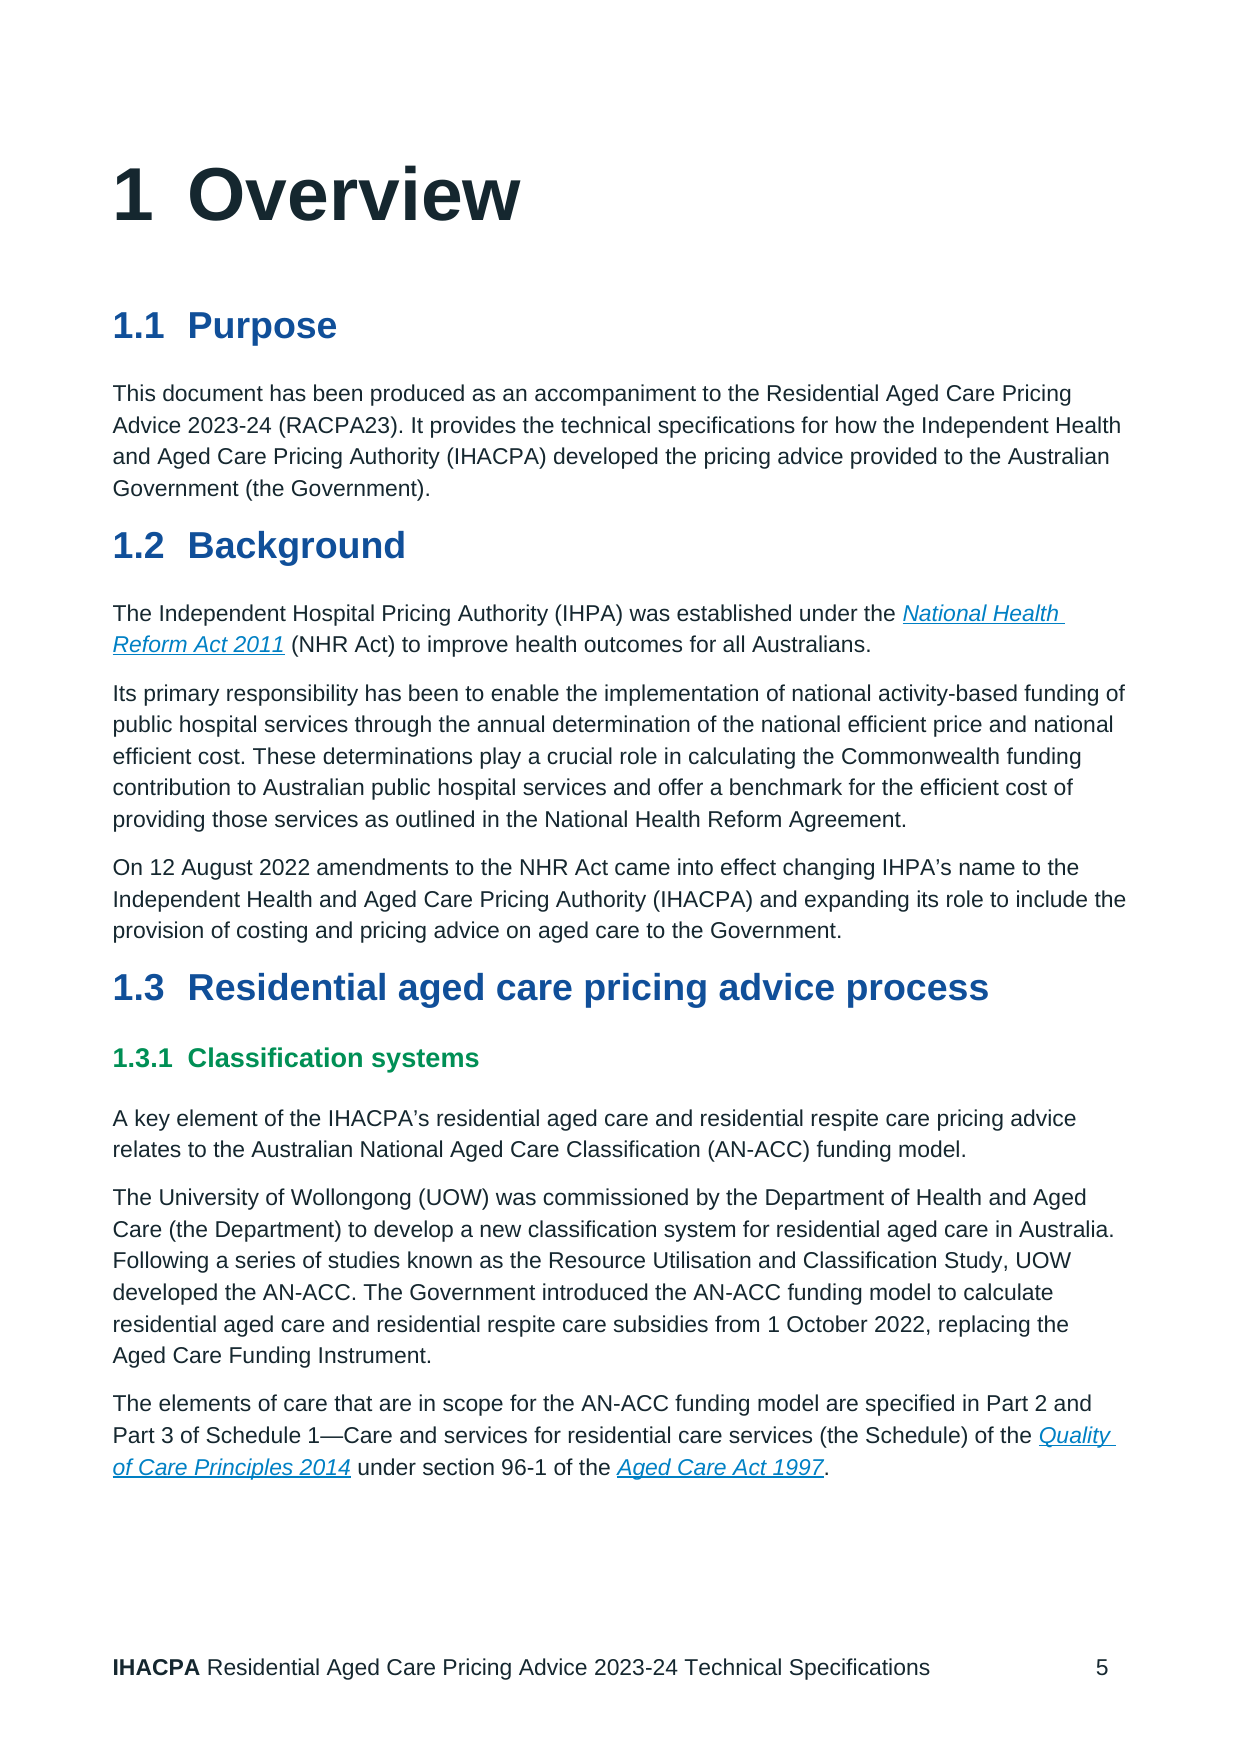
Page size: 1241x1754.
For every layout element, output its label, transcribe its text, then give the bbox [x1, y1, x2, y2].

text On 12 August 2022 amendments to the NHR Act came into effect changing IHPA’s name to the Independent Health and Aged Care Pricing Authority (IHACPA) and expanding its role to include the provision of costing and pricing advice on aged care to the Government. [112, 854, 1128, 943]
subtitle Purpose [112, 303, 1128, 347]
subtitle Background [112, 523, 1128, 566]
text The Independent Hospital Pricing Authority (IHPA) was established under the National Health Reform Act 2011 (NHR Act) to improve health outcomes for all Australians. [112, 600, 1128, 658]
text Its primary responsibility has been to enable the implementation of national activity-based funding of public hospital services through the annual determination of the national efficient price and national efficient cost. These determinations play a crucial role in calculating the Commonwealth funding contribution to Australian public hospital services and offer a benchmark for the efficient cost of providing those services as outlined in the National Health Reform Agreement. [112, 679, 1128, 832]
subtitle Residential aged care pricing advice process [112, 965, 1128, 1008]
subtitle Overview [112, 150, 1128, 236]
text The elements of care that are in scope for the AN-ACC funding model are specified in Part 2 and Part 3 of Schedule 1—Care and services for residential care services (the Schedule) of the Quality of Care Principles 2014 under section 96-1 of the Aged Care Act 1997. [112, 1390, 1128, 1480]
text A key element of the IHACPA’s residential aged care and residential respite care pricing advice relates to the Australian National Aged Care Classification (AN-ACC) funding model. [112, 1104, 1128, 1162]
text The University of Wollongong (UOW) was commissioned by the Department of Health and Aged Care (the Department) to develop a new classification system for residential aged care in Australia. Following a series of studies known as the Resource Utilisation and Classification Study, UOW developed the AN-ACC. The Government introduced the AN-ACC funding model to calculate residential aged care and residential respite care subsidies from 1 October 2022, replacing the Aged Care Funding Instrument. [112, 1184, 1128, 1368]
subtitle Classification systems [112, 1042, 1128, 1073]
text This document has been produced as an accompaniment to the Residential Aged Care Pricing Advice 2023-24 (RACPA23). It provides the technical specifications for how the Independent Health and Aged Care Pricing Authority (IHACPA) developed the pricing advice provided to the Australian Government (the Government). [112, 380, 1128, 501]
